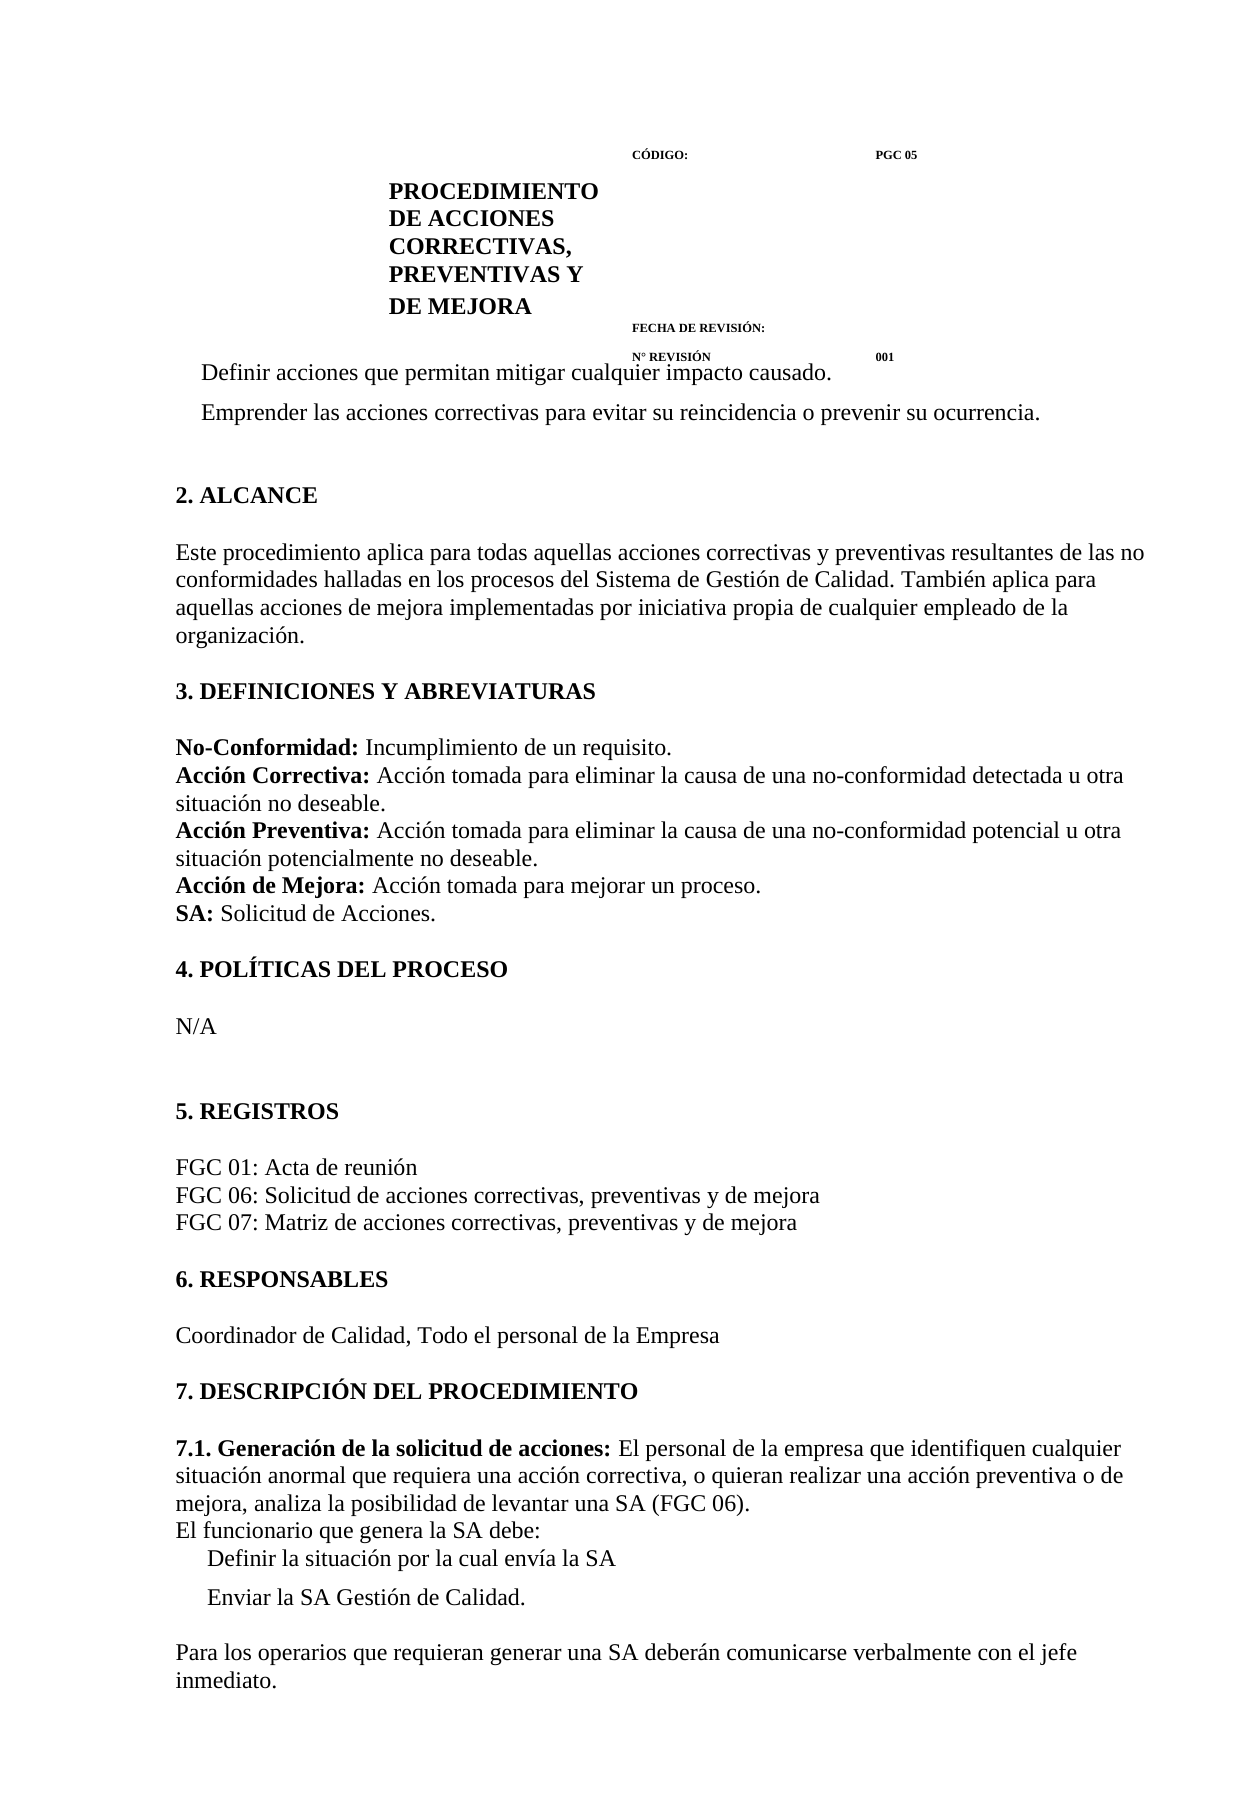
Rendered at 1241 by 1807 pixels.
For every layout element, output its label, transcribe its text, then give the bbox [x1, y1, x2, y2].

text FGC 01: Acta de reunión [175, 1153, 1152, 1181]
text Acción Correctiva: Acción tomada para eliminar la causa de una no-conformidad detectada u otra situación no deseable. [175, 761, 1152, 816]
text 4. POLÍTICAS DEL PROCESO [175, 955, 1152, 983]
text 7.1. Generación de la solicitud de acciones: El personal de la empresa que identifiquen cualquier situación anormal que requiera una acción correctiva, o quieran realizar una acción preventiva o de mejora, analiza la posibilidad de levantar una SA (FGC 06). [175, 1434, 1152, 1517]
text  Emprender las acciones correctivas para evitar su reincidencia o prevenir su ocurrencia. [175, 397, 1152, 425]
text FGC 06: Solicitud de acciones correctivas, preventivas y de mejora [175, 1181, 1152, 1208]
text  Enviar la SA Gestión de Calidad. [175, 1583, 1152, 1610]
text Coordinador de Calidad, Todo el personal de la Empresa [175, 1321, 1152, 1349]
text  Definir la situación por la cual envía la SA [175, 1544, 1152, 1572]
text 3. DEFINICIONES Y ABREVIATURAS [175, 677, 1152, 704]
text SA: Solicitud de Acciones. [175, 899, 1152, 927]
text Para los operarios que requieran generar una SA deberán comunicarse verbalmente con el jefe inmediato. [175, 1638, 1152, 1693]
text 7. DESCRIPCIÓN DEL PROCEDIMIENTO [175, 1377, 1152, 1405]
text 2. ALCANCE [175, 481, 1152, 509]
text Acción Preventiva: Acción tomada para eliminar la causa de una no-conformidad potencial u otra situación potencialmente no deseable. [175, 816, 1152, 871]
text Este procedimiento aplica para todas aquellas acciones correctivas y preventivas resultantes de las no conformidades halladas en los procesos del Sistema de Gestión de Calidad. También aplica para aquellas acciones de mejora implementadas por iniciativa propia de cualquier empleado de la organización. [175, 538, 1152, 648]
text 5. REGISTROS [175, 1097, 1152, 1124]
text El funcionario que genera la SA debe: [175, 1517, 1152, 1544]
text FGC 07: Matriz de acciones correctivas, preventivas y de mejora [175, 1208, 1152, 1236]
text N/A [175, 1012, 1152, 1039]
text Acción de Mejora: Acción tomada para mejorar un proceso. [175, 871, 1152, 899]
text 6. RESPONSABLES [175, 1265, 1152, 1292]
text  Definir acciones que permitan mitigar cualquier impacto causado. [175, 133, 1152, 386]
text No-Conformidad: Incumplimiento de un requisito. [175, 733, 1152, 761]
